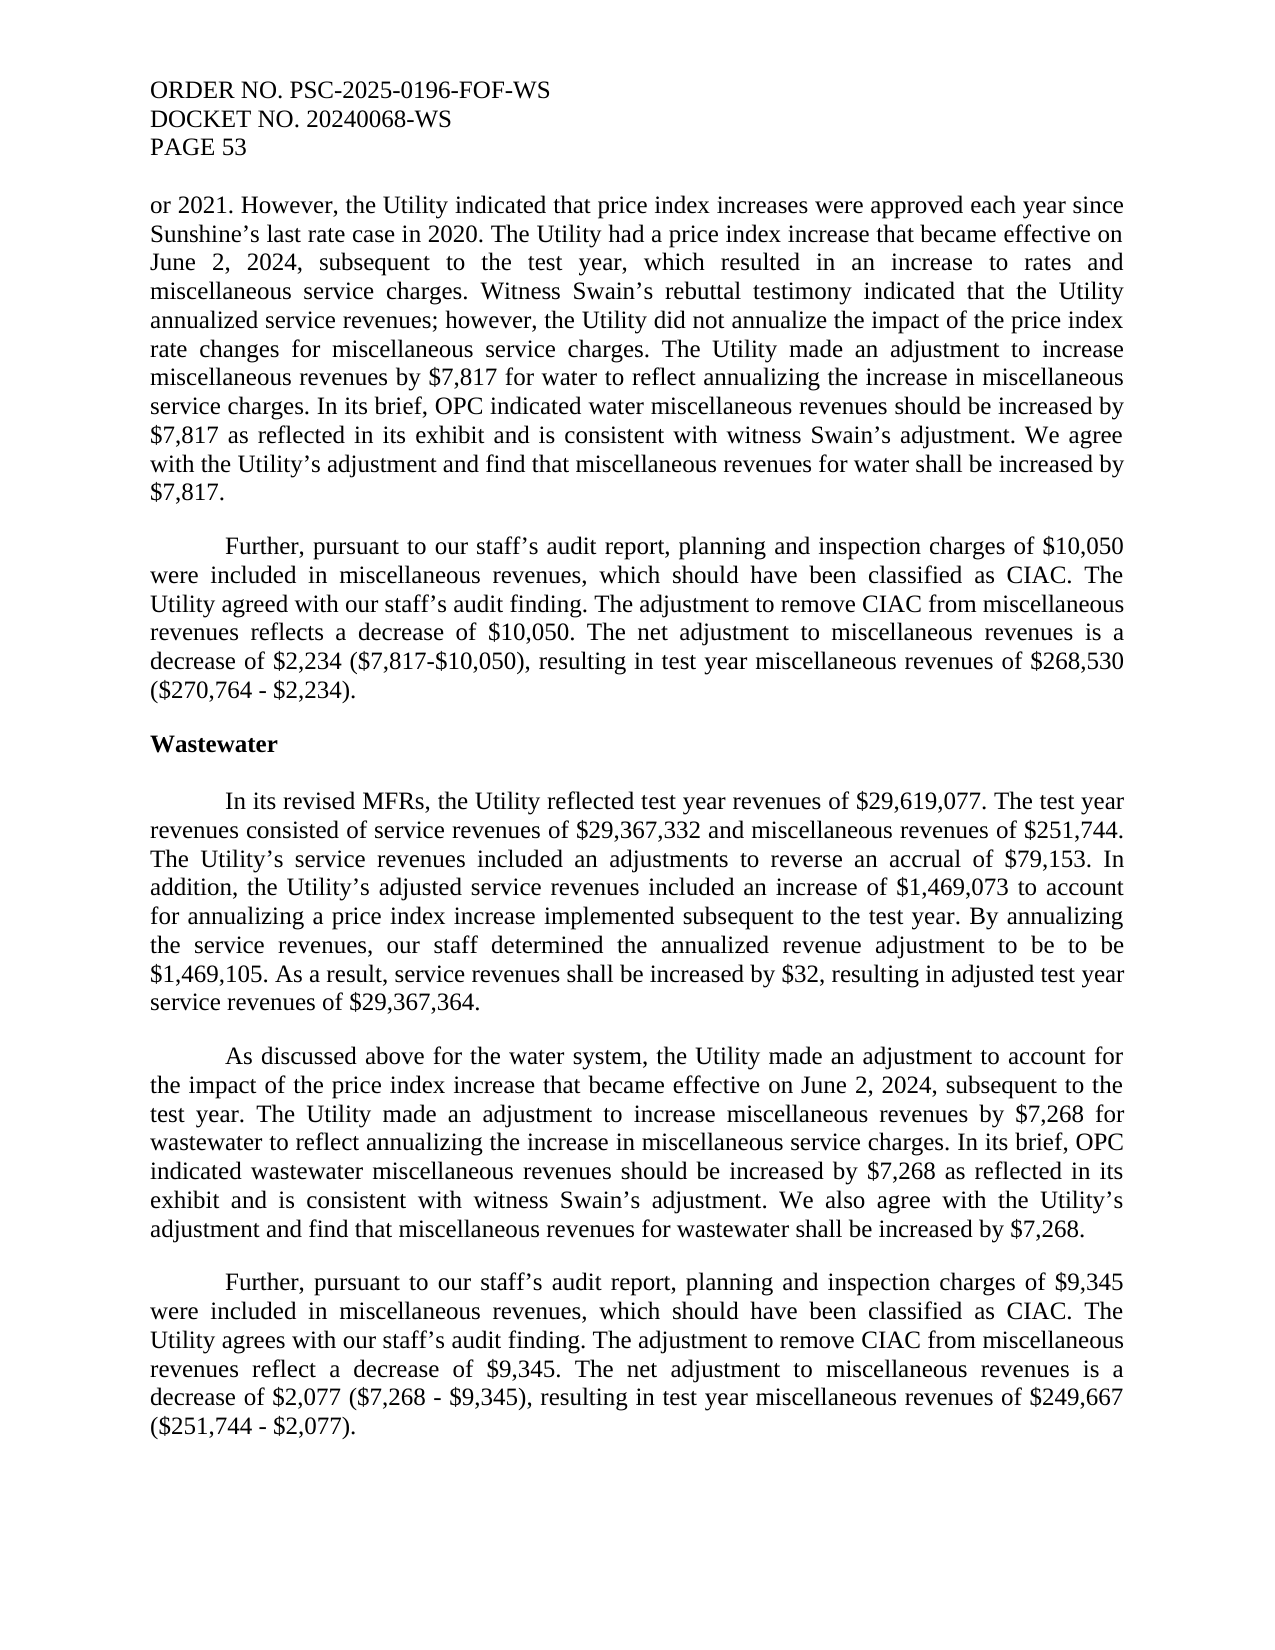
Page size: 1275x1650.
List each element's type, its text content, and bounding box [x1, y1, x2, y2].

text Wastewater [150, 729, 1125, 757]
text In its revised MFRs, the Utility reflected test year revenues of $29,619,077. The test year revenues consisted of service revenues of $29,367,332 and miscellaneous revenues of $251,744. The Utility’s service revenues included an adjustments to reverse an accrual of $79,153. In addition, the Utility’s adjusted service revenues included an increase of $1,469,073 to account for annualizing a price index increase implemented subsequent to the test year. By annualizing the service revenues, our staff determined the annualized revenue adjustment to be to be $1,469,105. As a result, service revenues shall be increased by $32, resulting in adjusted test year service revenues of $29,367,364. [150, 786, 1125, 1016]
text Further, pursuant to our staff’s audit report, planning and inspection charges of $9,345 were included in miscellaneous revenues, which should have been classified as CIAC. The Utility agrees with our staff’s audit finding. The adjustment to remove CIAC from miscellaneous revenues reflect a decrease of $9,345. The net adjustment to miscellaneous revenues is a decrease of $2,077 ($7,268 - $9,345), resulting in test year miscellaneous revenues of $249,667 ($251,744 - $2,077). [150, 1267, 1125, 1440]
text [150, 190, 1125, 506]
text As discussed above for the water system, the Utility made an adjustment to account for the impact of the price index increase that became effective on June 2, 2024, subsequent to the test year. The Utility made an adjustment to increase miscellaneous revenues by $7,268 for wastewater to reflect annualizing the increase in miscellaneous service charges. In its brief, OPC indicated wastewater miscellaneous revenues should be increased by $7,268 as reflected in its exhibit and is consistent with witness Swain’s adjustment. We also agree with the Utility’s adjustment and find that miscellaneous revenues for wastewater shall be increased by $7,268. [150, 1041, 1125, 1242]
text Further, pursuant to our staff’s audit report, planning and inspection charges of $10,050 were included in miscellaneous revenues, which should have been classified as CIAC. The Utility agreed with our staff’s audit finding. The adjustment to remove CIAC from miscellaneous revenues reflects a decrease of $10,050. The net adjustment to miscellaneous revenues is a decrease of $2,234 ($7,817-$10,050), resulting in test year miscellaneous revenues of $268,530 ($270,764 - $2,234). [150, 531, 1125, 704]
